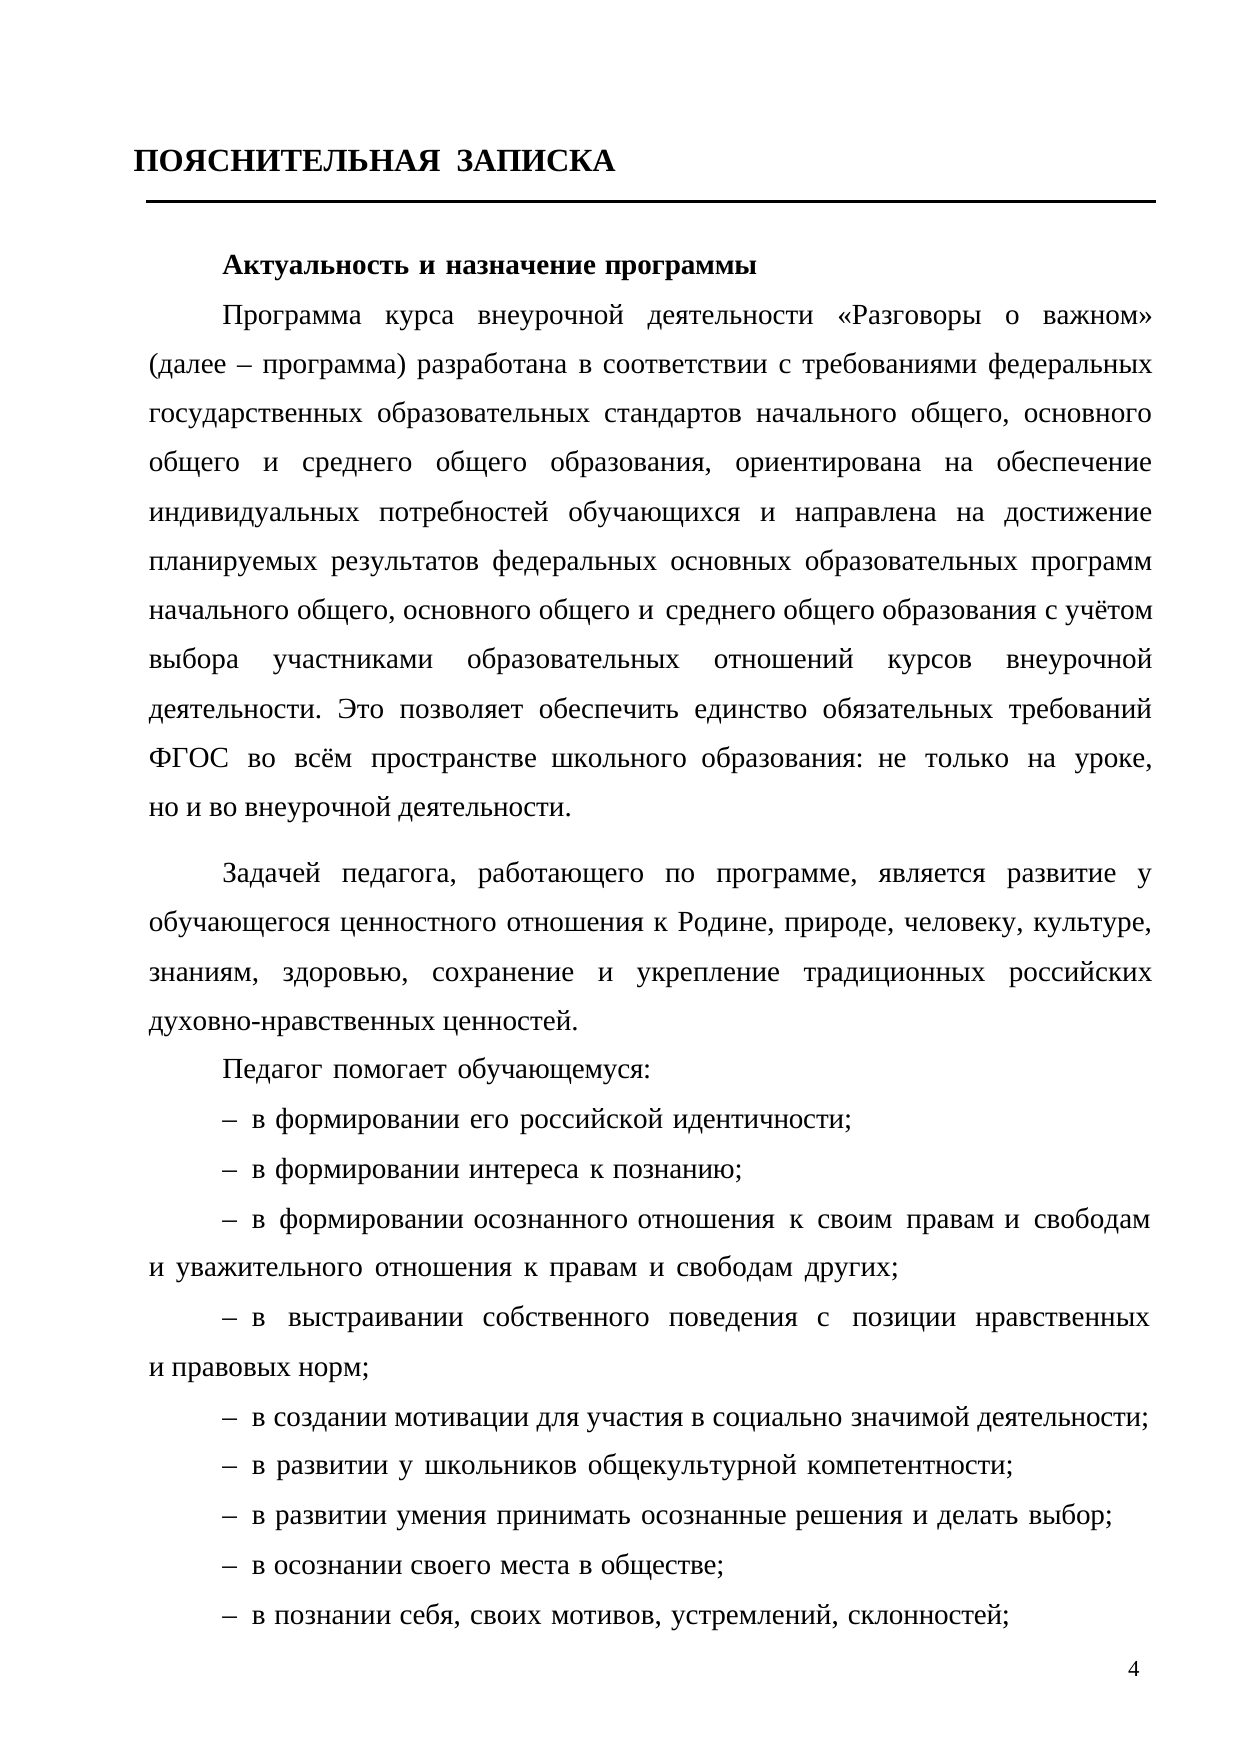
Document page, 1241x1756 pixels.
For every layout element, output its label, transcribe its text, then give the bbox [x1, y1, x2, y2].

list в осознании своего места в обществе; [222, 1547, 1167, 1581]
text Программа курса внеурочной деятельности «Разговоры о важном» (далее – программа) разработана в соответствии с требованиями федеральных государственных образовательных стандартов начального общего, основного общего и среднего общего образования, ориентирована на обеспечение индивидуальных потребностей обучающихся и направлена на достижение планируемых результатов федеральных основных образовательных программ начального общего, основного общего и среднего общего образования с учётом выбора участниками образовательных отношений курсов внеурочной деятельности. Это позволяет обеспечить единство обязательных требований ФГОС во всём пространстве школьного образования: не только на уроке, но и во внеурочной деятельности. [148, 297, 1153, 823]
list в выстраивании собственного поведения с позиции нравственных и правовых норм; [148, 1299, 1150, 1382]
list в создании мотивации для участия в социально значимой деятельности; [222, 1399, 1167, 1432]
text Задачей педагога, работающего по программе, является развитие у обучающегося ценностного отношения к Родине, природе, человеку, культуре, знаниям, здоровью, сохранение и укрепление традиционных российских духовно-нравственных ценностей. [148, 855, 1153, 1037]
list в развитии у школьников общекультурной компетентности; [222, 1447, 1167, 1481]
list в формировании интереса к познанию; [222, 1151, 1167, 1184]
list в познании себя, своих мотивов, устремлений, склонностей; [222, 1597, 1167, 1631]
list в формировании осознанного отношения к своим правам и свободам и уважительного отношения к правам и свободам других; [148, 1201, 1151, 1283]
list в развитии умения принимать осознанные решения и делать выбор; [222, 1497, 1167, 1531]
subtitle ПОЯСНИТЕЛЬНАЯ ЗАПИСКА [133, 142, 1167, 179]
text Педагог помогает обучающемуся: [222, 1052, 1167, 1084]
list в формировании его российской идентичности; [222, 1101, 1167, 1134]
subtitle Актуальность и назначение программы [222, 247, 1167, 280]
